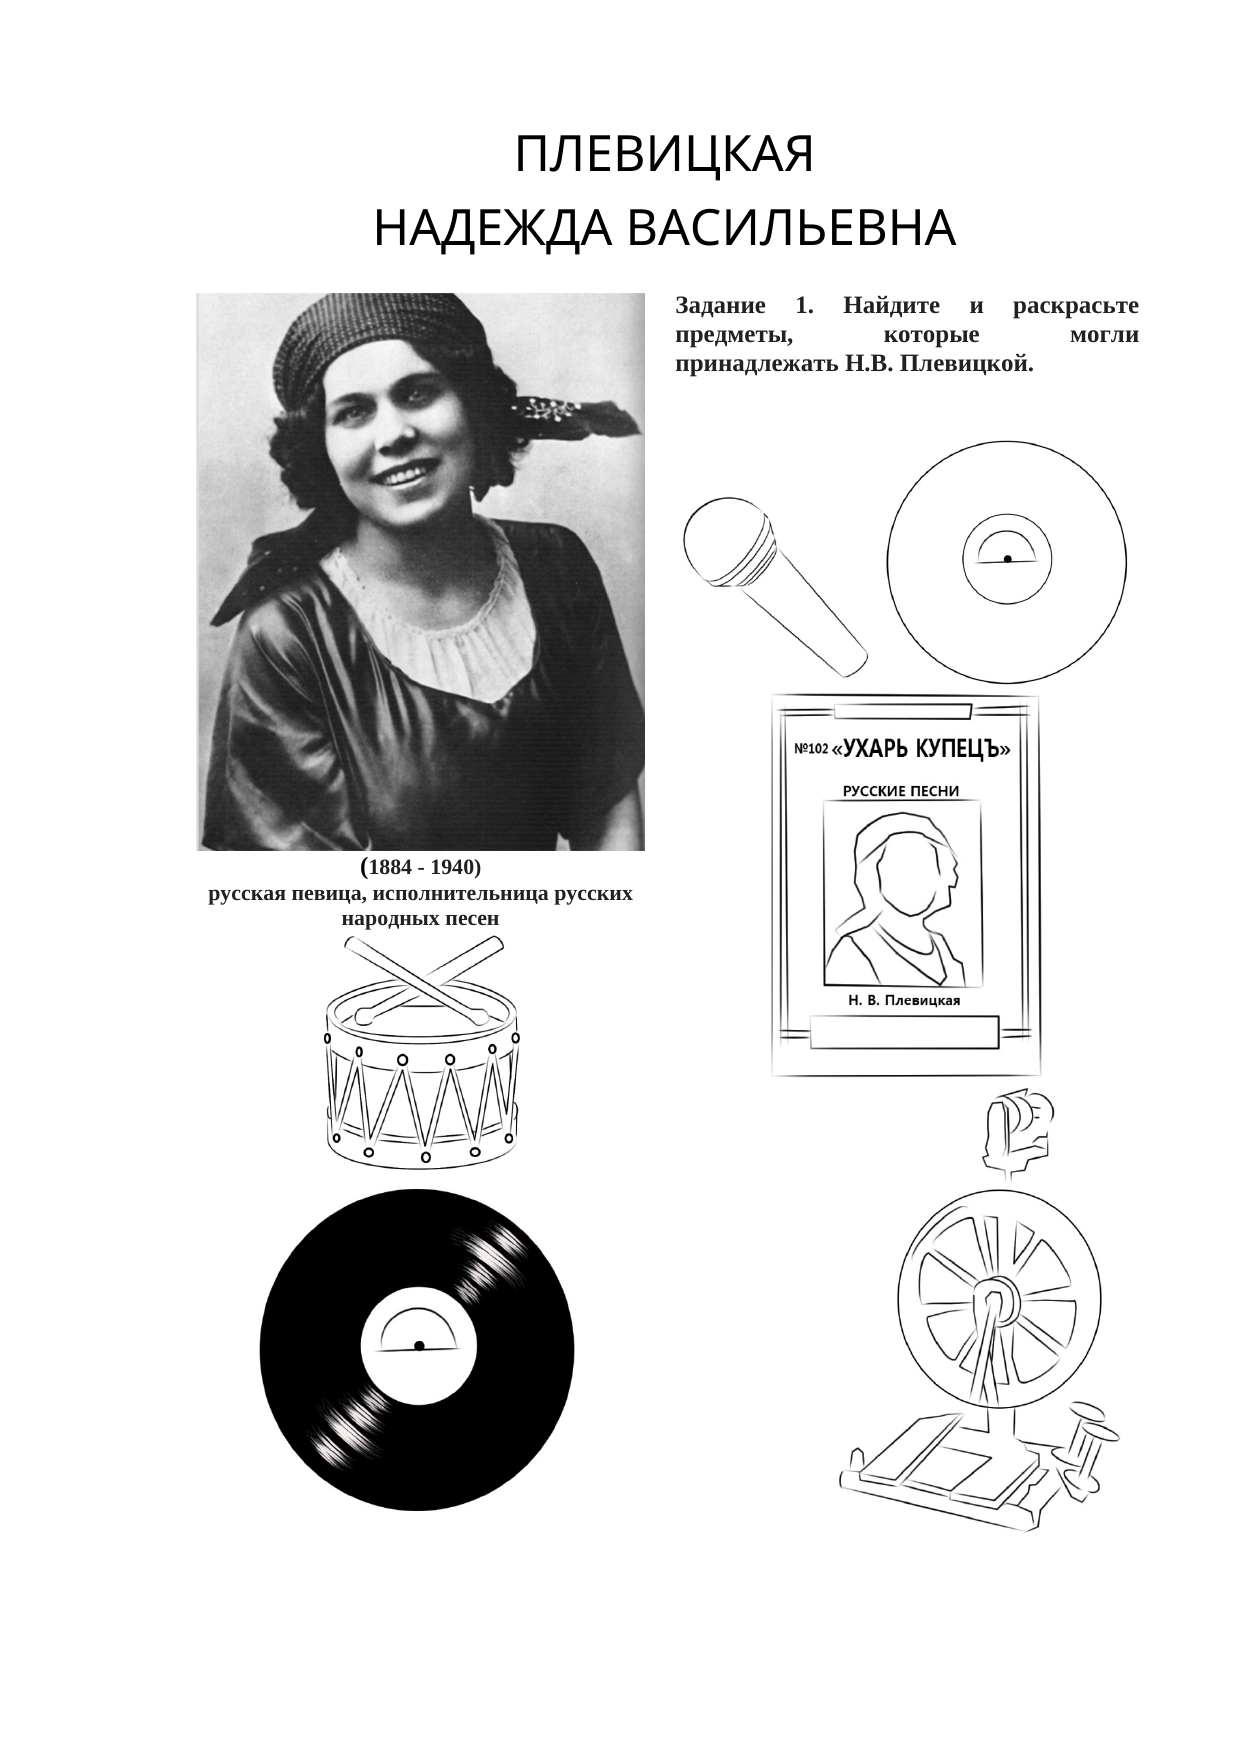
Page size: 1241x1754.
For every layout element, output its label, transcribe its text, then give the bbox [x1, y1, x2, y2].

text ПЛЕВИЦКАЯ [177, 118, 1152, 186]
picture [249, 930, 592, 1519]
table_header (1884 - 1940) русская певица, исполнительница русских народных песен [177, 265, 664, 1547]
picture [825, 1082, 1140, 1542]
table_header Задание 1. Найдите и раскрасьте предметы, которые могли принадлежать Н.В. Плевицкой. [664, 265, 1151, 1547]
text НАДЕЖДА ВАСИЛЬЕВНА [177, 192, 1152, 260]
picture [682, 430, 1133, 1080]
